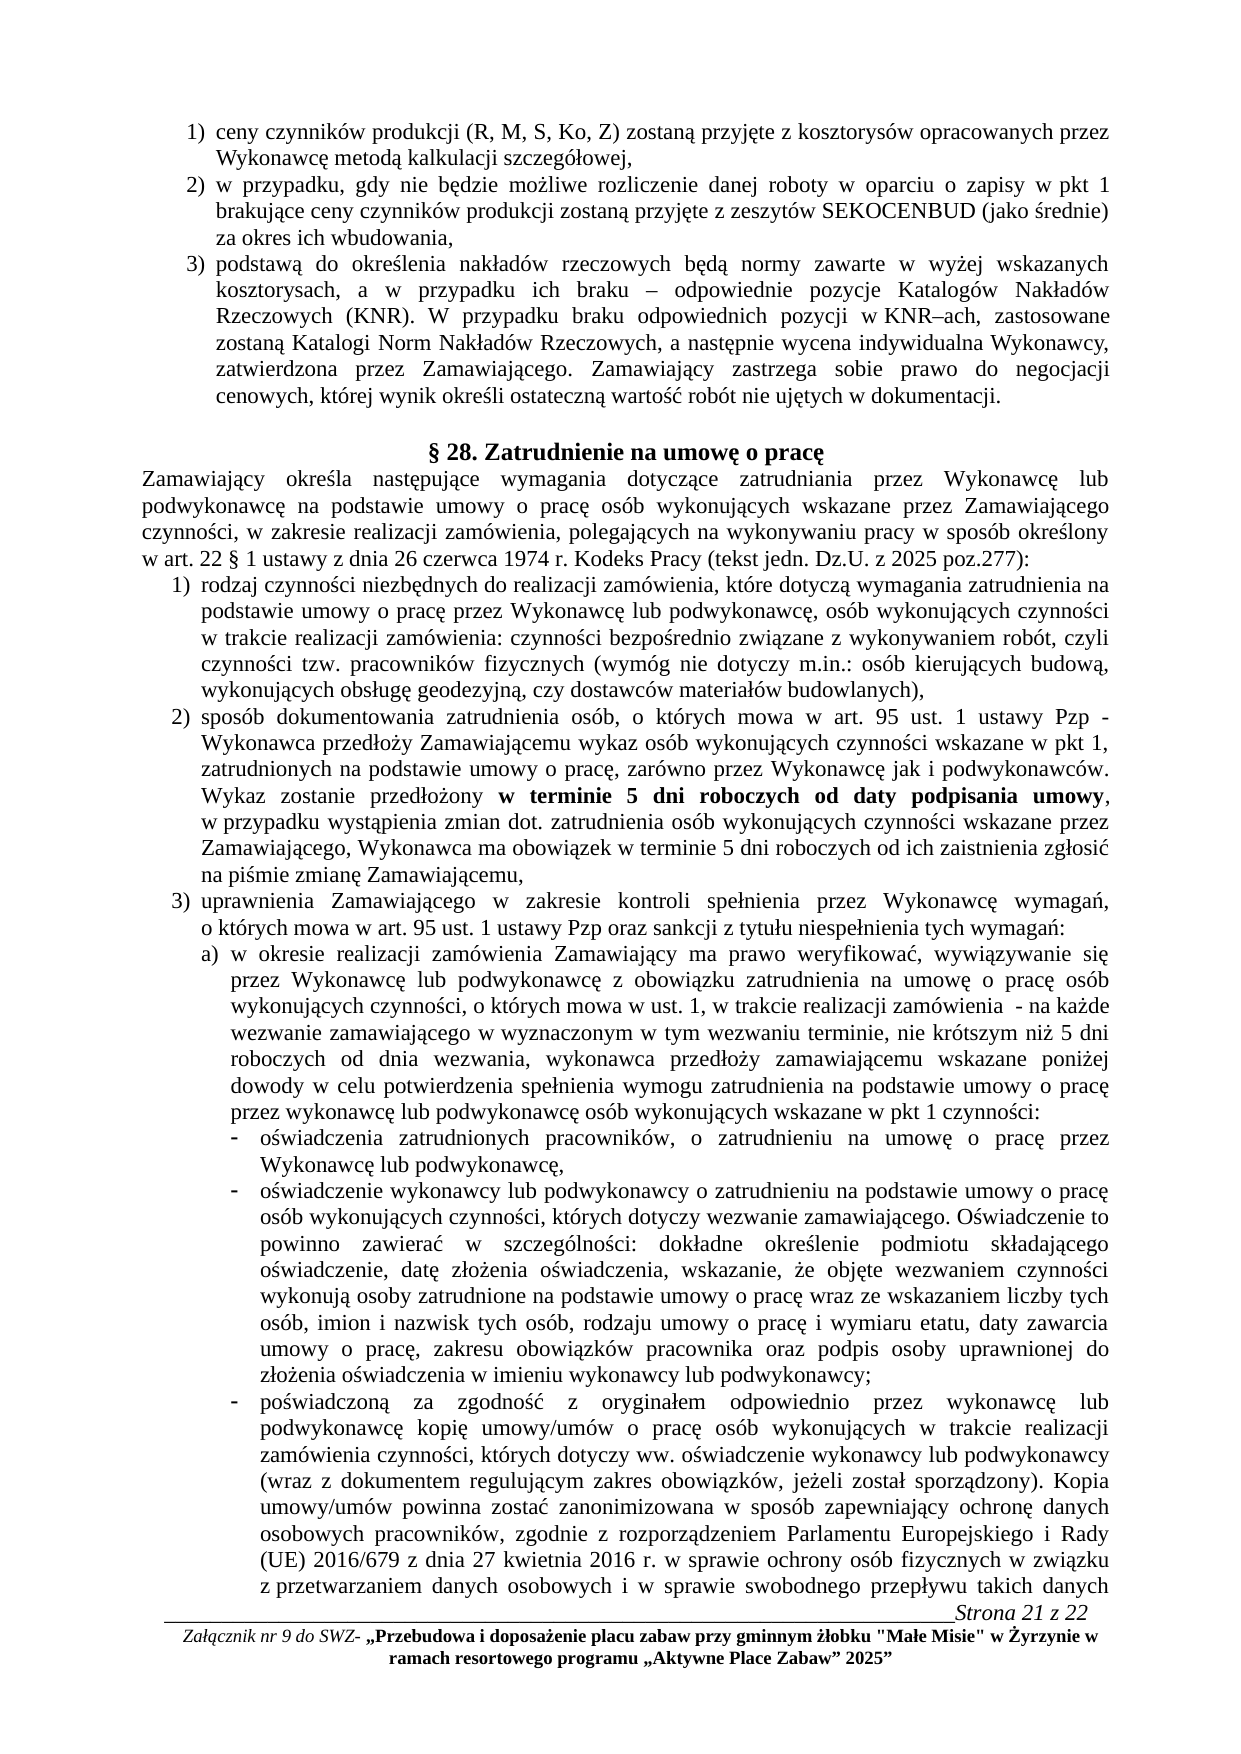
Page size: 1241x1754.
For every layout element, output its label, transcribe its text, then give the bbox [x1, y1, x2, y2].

list w przypadku, gdy nie będzie możliwe rozliczenie danej roboty w oparciu o zapisy w pkt 1 brakujące ceny czynników produkcji zostaną przyjęte z zeszytów SEKOCENBUD (jako średnie) za okres ich wbudowania, [186, 171, 1110, 250]
list oświadczenia zatrudnionych pracowników, o zatrudnieniu na umowę o pracę przez Wykonawcę lub podwykonawcę, [230, 1124, 1110, 1177]
list podstawą do określenia nakładów rzeczowych będą normy zawarte w wyżej wskazanych kosztorysach, a w przypadku ich braku – odpowiednie pozycje Katalogów Nakładów Rzeczowych (KNR). W przypadku braku odpowiednich pozycji w KNR–ach, zastosowane zostaną Katalogi Norm Nakładów Rzeczowych, a następnie wycena indywidualna Wykonawcy, zatwierdzona przez Zamawiającego. Zamawiający zastrzega sobie prawo do negocjacji cenowych, której wynik określi ostateczną wartość robót nie ujętych w dokumentacji. [186, 250, 1110, 408]
list rodzaj czynności niezbędnych do realizacji zamówienia, które dotyczą wymagania zatrudnienia na podstawie umowy o pracę przez Wykonawcę lub podwykonawcę, osób wykonujących czynności w trakcie realizacji zamówienia: czynności bezpośrednio związane z wykonywaniem robót, czyli czynności tzw. pracowników fizycznych (wymóg nie dotyczy m.in.: osób kierujących budową, wykonujących obsługę geodezyjną, czy dostawców materiałów budowlanych), [171, 571, 1110, 703]
list uprawnienia Zamawiającego w zakresie kontroli spełnienia przez Wykonawcę wymagań, o których mowa w art. 95 ust. 1 ustawy Pzp oraz sankcji z tytułu niespełnienia tych wymagań: [171, 887, 1110, 940]
text Zamawiający określa następujące wymagania dotyczące zatrudniania przez Wykonawcę lub podwykonawcę na podstawie umowy o pracę osób wykonujących wskazane przez Zamawiającego czynności, w zakresie realizacji zamówienia, polegających na wykonywaniu pracy w sposób określony w art. 22 § 1 ustawy z dnia 26 czerwca 1974 r. Kodeks Pracy (tekst jedn. Dz.U. z 2025 poz.277): [142, 466, 1110, 571]
list sposób dokumentowania zatrudnienia osób, o których mowa w art. 95 ust. 1 ustawy Pzp - Wykonawca przedłoży Zamawiającemu wykaz osób wykonujących czynności wskazane w pkt 1, zatrudnionych na podstawie umowy o pracę, zarówno przez Wykonawcę jak i podwykonawców. Wykaz zostanie przedłożony w terminie 5 dni roboczych od daty podpisania umowy, w przypadku wystąpienia zmian dot. zatrudnienia osób wykonujących czynności wskazane przez Zamawiającego, Wykonawca ma obowiązek w terminie 5 dni roboczych od ich zaistnienia zgłosić na piśmie zmianę Zamawiającemu, [171, 703, 1110, 887]
text § 28. Zatrudnienie na umowę o pracę [142, 437, 1110, 466]
list ceny czynników produkcji (R, M, S, Ko, Z) zostaną przyjęte z kosztorysów opracowanych przez Wykonawcę metodą kalkulacji szczegółowej, [186, 118, 1110, 171]
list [230, 1388, 1110, 1599]
list oświadczenie wykonawcy lub podwykonawcy o zatrudnieniu na podstawie umowy o pracę osób wykonujących czynności, których dotyczy wezwanie zamawiającego. Oświadczenie to powinno zawierać w szczególności: dokładne określenie podmiotu składającego oświadczenie, datę złożenia oświadczenia, wskazanie, że objęte wezwaniem czynności wykonują osoby zatrudnione na podstawie umowy o pracę wraz ze wskazaniem liczby tych osób, imion i nazwisk tych osób, rodzaju umowy o pracę i wymiaru etatu, daty zawarcia umowy o pracę, zakresu obowiązków pracownika oraz podpis osoby uprawnionej do złożenia oświadczenia w imieniu wykonawcy lub podwykonawcy; [230, 1177, 1110, 1388]
list w okresie realizacji zamówienia Zamawiający ma prawo weryfikować, wywiązywanie się przez Wykonawcę lub podwykonawcę z obowiązku zatrudnienia na umowę o pracę osób wykonujących czynności, o których mowa w ust. 1, w trakcie realizacji zamówienia - na każde wezwanie zamawiającego w wyznaczonym w tym wezwaniu terminie, nie krótszym niż 5 dni roboczych od dnia wezwania, wykonawca przedłoży zamawiającemu wskazane poniżej dowody w celu potwierdzenia spełnienia wymogu zatrudnienia na podstawie umowy o pracę przez wykonawcę lub podwykonawcę osób wykonujących wskazane w pkt 1 czynności: [201, 940, 1110, 1124]
